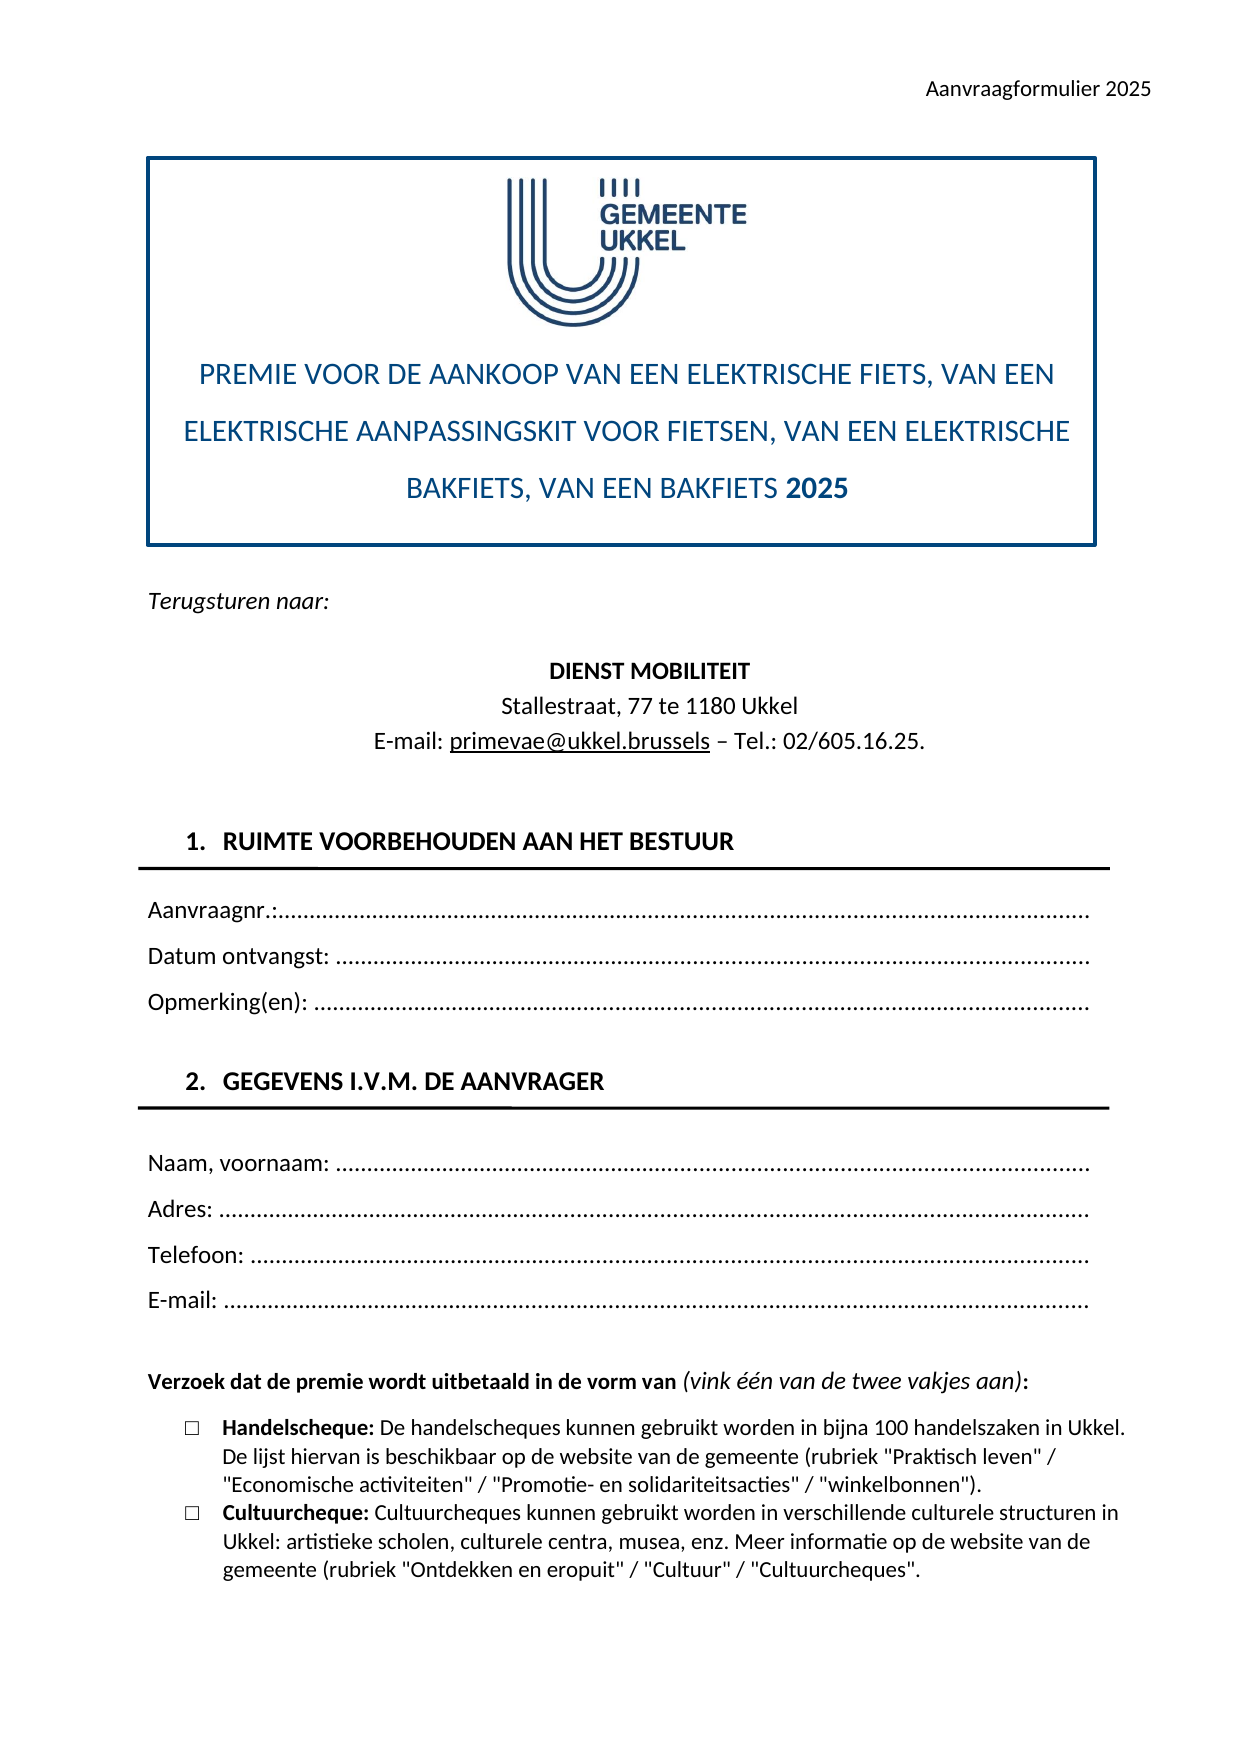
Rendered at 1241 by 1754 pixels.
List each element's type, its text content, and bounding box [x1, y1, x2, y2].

text Stallestraat, 77 te 1180 Ukkel [148, 690, 1152, 720]
text E-mail: primevae@ukkel.brussels – Tel.: 02/605.16.25. [148, 725, 1152, 755]
text DIENST MOBILITEIT [148, 655, 1152, 685]
subtitle GEGEVENS I.V.M. DE AANVRAGER [185, 1064, 1152, 1097]
picture [505, 177, 749, 328]
text Naam, voornaam: [148, 1147, 1152, 1178]
list Cultuurcheque: Cultuurcheques kunnen gebruikt worden in verschillende culturele structuren in Ukkel: artistieke scholen, culturele centra, musea, enz. Meer informatie op de website van de gemeente (rubriek "Ontdekken en eropuit" / "Cultuur" / "Cultuurcheques". [185, 1498, 1152, 1583]
text Telefoon: [148, 1239, 1152, 1269]
text Datum ontvangst: [148, 940, 1152, 971]
subtitle RUIMTE VOORBEHOUDEN AAN HET BESTUUR [185, 824, 1152, 857]
text Terugsturen naar: [148, 585, 1152, 615]
text Verzoek dat de premie wordt uitbetaald in de vorm van (vink één van de twee vakjes aan): [148, 1365, 1152, 1396]
text E-mail: [148, 1284, 1152, 1315]
list Handelscheque: De handelscheques kunnen gebruikt worden in bijna 100 handelszaken in Ukkel. De lijst hiervan is beschikbaar op de website van de gemeente (rubriek "Praktisch leven" / "Economische activiteiten" / "Promotie- en solidariteitsacties" / "winkelbonnen"). [185, 1413, 1152, 1498]
text Aanvraagnr.: [148, 894, 1152, 925]
text Adres: [148, 1193, 1152, 1224]
text Opmerking(en): [148, 986, 1152, 1016]
